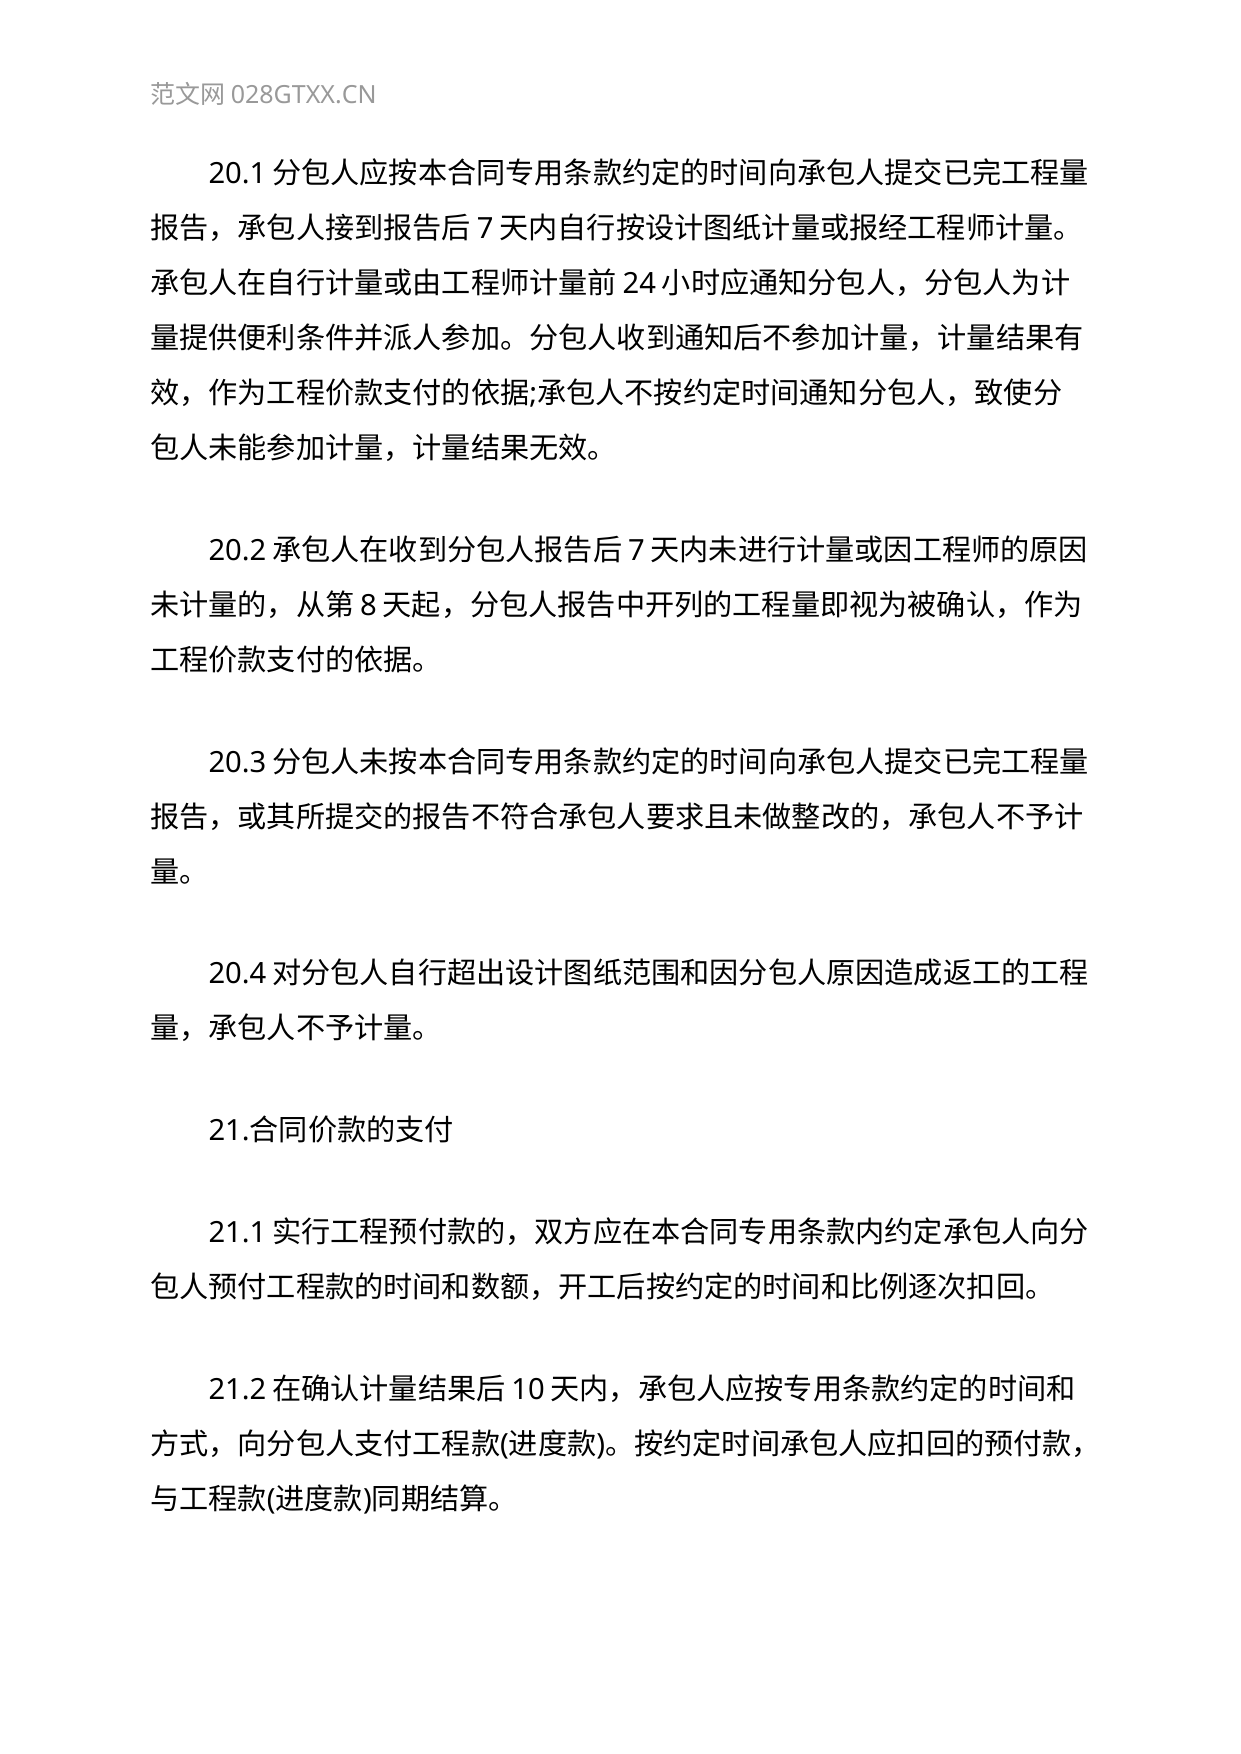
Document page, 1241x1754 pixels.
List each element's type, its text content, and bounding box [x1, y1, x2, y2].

text 20.1分包人应按本合同专用条款约定的时间向承包人提交已完工程量报告，承包人接到报告后7天内自行按设计图纸计量或报经工程师计量。承包人在自行计量或由工程师计量前24小时应通知分包人，分包人为计量提供便利条件并派人参加。分包人收到通知后不参加计量，计量结果有效，作为工程价款支付的依据;承包人不按约定时间通知分包人，致使分包人未能参加计量，计量结果无效。 [150, 150, 1090, 467]
text 21.合同价款的支付 [150, 1107, 1090, 1149]
text 21.2在确认计量结果后10天内，承包人应按专用条款约定的时间和方式，向分包人支付工程款(进度款)。按约定时间承包人应扣回的预付款，与工程款(进度款)同期结算。 [150, 1366, 1090, 1518]
text 21.1实行工程预付款的，双方应在本合同专用条款内约定承包人向分包人预付工程款的时间和数额，开工后按约定的时间和比例逐次扣回。 [150, 1209, 1090, 1306]
text 20.2承包人在收到分包人报告后7天内未进行计量或因工程师的原因未计量的，从第8天起，分包人报告中开列的工程量即视为被确认，作为工程价款支付的依据。 [150, 527, 1090, 679]
text 20.3分包人未按本合同专用条款约定的时间向承包人提交已完工程量报告，或其所提交的报告不符合承包人要求且未做整改的，承包人不予计量。 [150, 738, 1090, 891]
text 20.4对分包人自行超出设计图纸范围和因分包人原因造成返工的工程量，承包人不予计量。 [150, 950, 1090, 1047]
